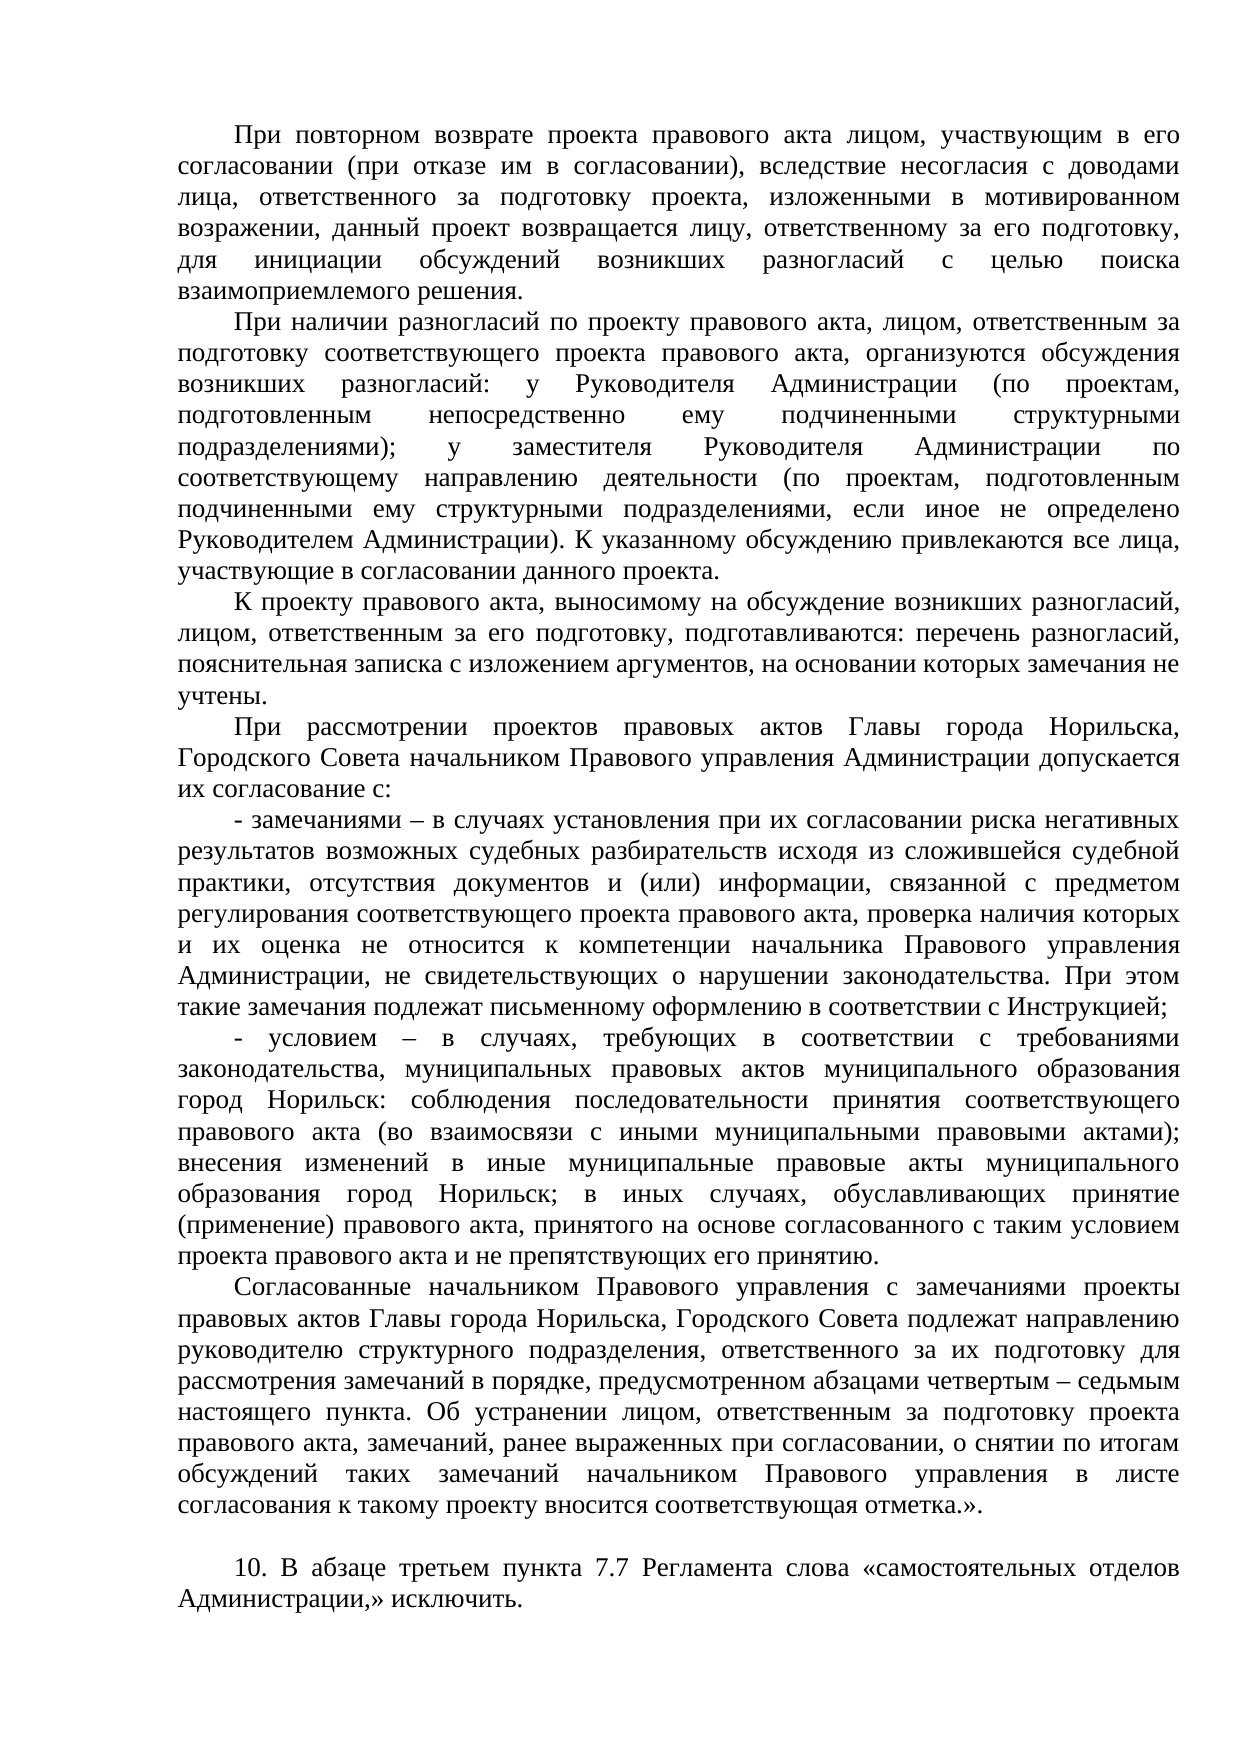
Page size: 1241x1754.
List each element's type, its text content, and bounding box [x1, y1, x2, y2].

text При наличии разногласий по проекту правового акта, лицом, ответственным за подготовку соответствующего проекта правового акта, организуются обсуждения возникших разногласий: у Руководителя Администрации (по проектам, подготовленным непосредственно ему подчиненными структурными подразделениями); у заместителя Руководителя Администрации по соответствующему направлению деятельности (по проектам, подготовленным подчиненными ему структурными подразделениями, если иное не определено Руководителем Администрации). К указанному обсуждению привлекаются все лица, участвующие в согласовании данного проекта. [177, 305, 1181, 585]
text К проекту правового акта, выносимому на обсуждение возникших разногласий, лицом, ответственным за его подготовку, подготавливаются: перечень разногласий, пояснительная записка с изложением аргументов, на основании которых замечания не учтены. [177, 585, 1181, 710]
text - условием – в случаях, требующих в соответствии с требованиями законодательства, муниципальных правовых актов муниципального образования город Норильск: соблюдения последовательности принятия соответствующего правового акта (во взаимосвязи с иными муниципальными правовыми актами); внесения изменений в иные муниципальные правовые акты муниципального образования город Норильск; в иных случаях, обуславливающих принятие (применение) правового акта, принятого на основе согласованного с таким условием проекта правового акта и не препятствующих его принятию. [177, 1021, 1181, 1271]
text При рассмотрении проектов правовых актов Главы города Норильска, Городского Совета начальником Правового управления Администрации допускается их согласование с: [177, 710, 1181, 803]
text Согласованные начальником Правового управления с замечаниями проекты правовых актов Главы города Норильска, Городского Совета подлежат направлению руководителю структурного подразделения, ответственного за их подготовку для рассмотрения замечаний в порядке, предусмотренном абзацами четвертым – седьмым настоящего пункта. Об устранении лицом, ответственным за подготовку проекта правового акта, замечаний, ранее выраженных при согласовании, о снятии по итогам обсуждений таких замечаний начальником Правового управления в листе согласования к такому проекту вносится соответствующая отметка.». [177, 1271, 1181, 1520]
text 10. В абзаце третьем пункта 7.7 Регламента слова «самостоятельных отделов Администрации,» исключить. [177, 1551, 1181, 1613]
text - замечаниями – в случаях установления при их согласовании риска негативных результатов возможных судебных разбирательств исходя из сложившейся судебной практики, отсутствия документов и (или) информации, связанной с предметом регулирования соответствующего проекта правового акта, проверка наличия которых и их оценка не относится к компетенции начальника Правового управления Администрации, не свидетельствующих о нарушении законодательства. При этом такие замечания подлежат письменному оформлению в соответствии с Инструкцией; [177, 803, 1181, 1021]
text При повторном возврате проекта правового акта лицом, участвующим в его согласовании (при отказе им в согласовании), вследствие несогласия с доводами лица, ответственного за подготовку проекта, изложенными в мотивированном возражении, данный проект возвращается лицу, ответственному за его подготовку, для инициации обсуждений возникших разногласий с целью поиска взаимоприемлемого решения. [177, 118, 1181, 305]
